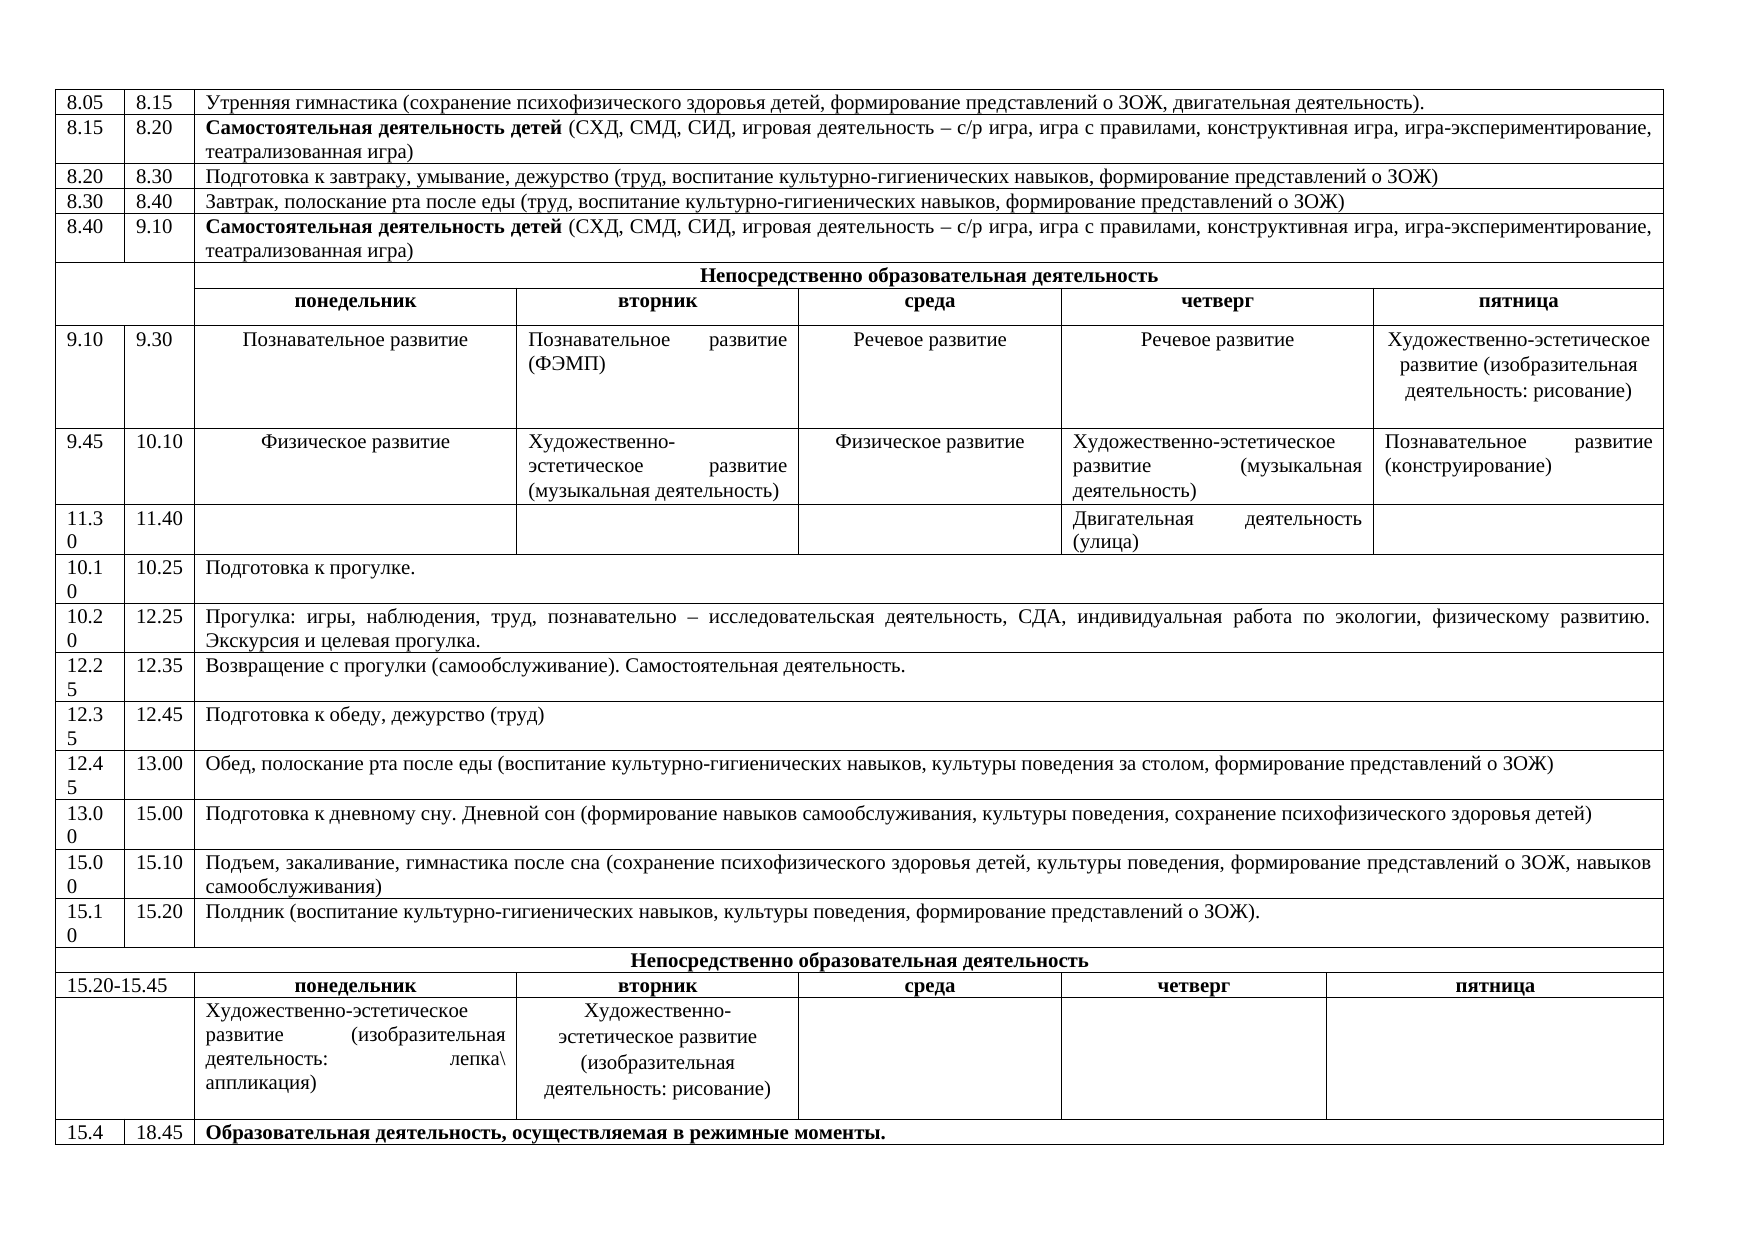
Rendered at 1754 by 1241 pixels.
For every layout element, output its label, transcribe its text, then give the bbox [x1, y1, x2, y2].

table_cell 8.40 [56, 214, 124, 262]
table_cell Непосредственно образовательная деятельность [56, 948, 1663, 972]
table_cell [56, 998, 194, 1118]
table_cell 12.25 [125, 604, 194, 652]
table_cell Физическое развитие [799, 429, 1061, 504]
table_cell [799, 505, 1061, 553]
table_cell среда [799, 973, 1061, 997]
table_cell среда [799, 289, 1061, 325]
table_cell 8.30 [56, 189, 124, 213]
table_cell 10.25 [125, 555, 194, 603]
table_cell 8.20 [125, 115, 194, 163]
table_cell 9.10 [125, 214, 194, 262]
table_cell 15.20 [125, 899, 194, 947]
table_cell Художественно-эстетическое развитие (музыкальная деятельность) [1062, 429, 1373, 504]
table_cell 10.20 [56, 604, 124, 652]
table_cell Подготовка к дневному сну. Дневной сон (формирование навыков самообслуживания, культуры поведения, сохранение психофизического здоровья детей) [195, 800, 1663, 848]
table_cell пятница [1374, 289, 1663, 325]
table_cell Самостоятельная деятельность детей (СХД, СМД, СИД, игровая деятельность – с/р игра, игра с правилами, конструктивная игра, игра-экспериментирование, театрализованная игра) [195, 115, 1663, 163]
table_cell [195, 505, 516, 553]
table_cell 8.30 [125, 164, 194, 188]
table_cell Физическое развитие [195, 429, 516, 504]
table_cell Утренняя гимнастика (сохранение психофизического здоровья детей, формирование представлений о ЗОЖ, двигательная деятельность). [195, 90, 1663, 114]
table_cell 13.00 [125, 751, 194, 799]
table_cell 8.15 [125, 90, 194, 114]
table_cell 9.30 [125, 326, 194, 428]
table_cell Подготовка к прогулке. [195, 555, 1663, 603]
table_cell понедельник [195, 973, 516, 997]
table_cell 8.05 [56, 90, 124, 114]
table_cell Художественно-эстетическое развитие (музыкальная деятельность) [517, 429, 798, 504]
table_cell [1062, 998, 1326, 1118]
table_cell 12.45 [56, 751, 124, 799]
table_cell Самостоятельная деятельность детей (СХД, СМД, СИД, игровая деятельность – с/р игра, игра с правилами, конструктивная игра, игра-экспериментирование, театрализованная игра) [195, 214, 1663, 262]
table_cell Познавательное развитие (ФЭМП) [517, 326, 798, 428]
table_cell 13.00 [56, 800, 124, 848]
table_cell 15.00 [125, 800, 194, 848]
table_cell 10.10 [56, 555, 124, 603]
table_cell Обед, полоскание рта после еды (воспитание культурно-гигиенических навыков, культуры поведения за столом, формирование представлений о ЗОЖ) [195, 751, 1663, 799]
table_cell Полдник (воспитание культурно-гигиенических навыков, культуры поведения, формирование представлений о ЗОЖ). [195, 899, 1663, 947]
table_cell Познавательное развитие [195, 326, 516, 428]
table_cell 8.40 [125, 189, 194, 213]
table_cell Возвращение с прогулки (самообслуживание). Самостоятельная деятельность. [195, 653, 1663, 701]
table_cell [56, 263, 194, 325]
table_cell 15.20-15.45 [56, 973, 194, 997]
table_cell [1374, 505, 1663, 553]
table_cell 15.10 [56, 899, 124, 947]
table_cell Непосредственно образовательная деятельность [195, 263, 1663, 287]
table_cell вторник [517, 973, 798, 997]
table_cell Подготовка к завтраку, умывание, дежурство (труд, воспитание культурно-гигиенических навыков, формирование представлений о ЗОЖ) [195, 164, 1663, 188]
table_cell 10.10 [125, 429, 194, 504]
table_cell Познавательное развитие (конструирование) [1374, 429, 1663, 504]
table_cell Подъем, закаливание, гимнастика после сна (сохранение психофизического здоровья детей, культуры поведения, формирование представлений о ЗОЖ, навыков самообслуживания) [195, 850, 1663, 898]
table_cell Речевое развитие [1062, 326, 1373, 428]
table_cell Художественно-эстетическое развитие (изобразительная деятельность: рисование) [517, 998, 798, 1118]
table_cell 15.10 [125, 850, 194, 898]
table_cell 11.40 [125, 505, 194, 553]
table_cell вторник [517, 289, 798, 325]
table_cell 9.10 [56, 326, 124, 428]
table_cell 12.45 [125, 702, 194, 750]
table_cell 8.20 [56, 164, 124, 188]
table_cell 12.35 [56, 702, 124, 750]
table_cell Прогулка: игры, наблюдения, труд, познавательно – исследовательская деятельность, СДА, индивидуальная работа по экологии, физическому развитию. Экскурсия и целевая прогулка. [195, 604, 1663, 652]
table_cell четверг [1062, 289, 1373, 325]
table_cell Художественно-эстетическое развитие (изобразительная деятельность: лепка\ аппликация) [195, 998, 516, 1118]
table_cell Художественно-эстетическое развитие (изобразительная деятельность: рисование) [1374, 326, 1663, 428]
table_cell 8.15 [56, 115, 124, 163]
table_cell четверг [1062, 973, 1326, 997]
table_cell Речевое развитие [799, 326, 1061, 428]
table_cell Завтрак, полоскание рта после еды (труд, воспитание культурно-гигиенических навыков, формирование представлений о ЗОЖ) [195, 189, 1663, 213]
table_cell 12.35 [125, 653, 194, 701]
table_cell 12.25 [56, 653, 124, 701]
table_cell [517, 505, 798, 553]
table_cell [1327, 998, 1663, 1118]
table_cell [799, 998, 1061, 1118]
table_cell Подготовка к обеду, дежурство (труд) [195, 702, 1663, 750]
table_cell 18.45 [125, 1120, 194, 1144]
table_cell понедельник [195, 289, 516, 325]
table_cell Двигательная деятельность (улица) [1062, 505, 1373, 553]
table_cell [195, 1120, 1663, 1144]
table_cell 9.45 [56, 429, 124, 504]
table_cell 11.30 [56, 505, 124, 553]
table_cell 15.00 [56, 850, 124, 898]
table_cell 15.45 [56, 1120, 124, 1144]
table_cell пятница [1327, 973, 1663, 997]
